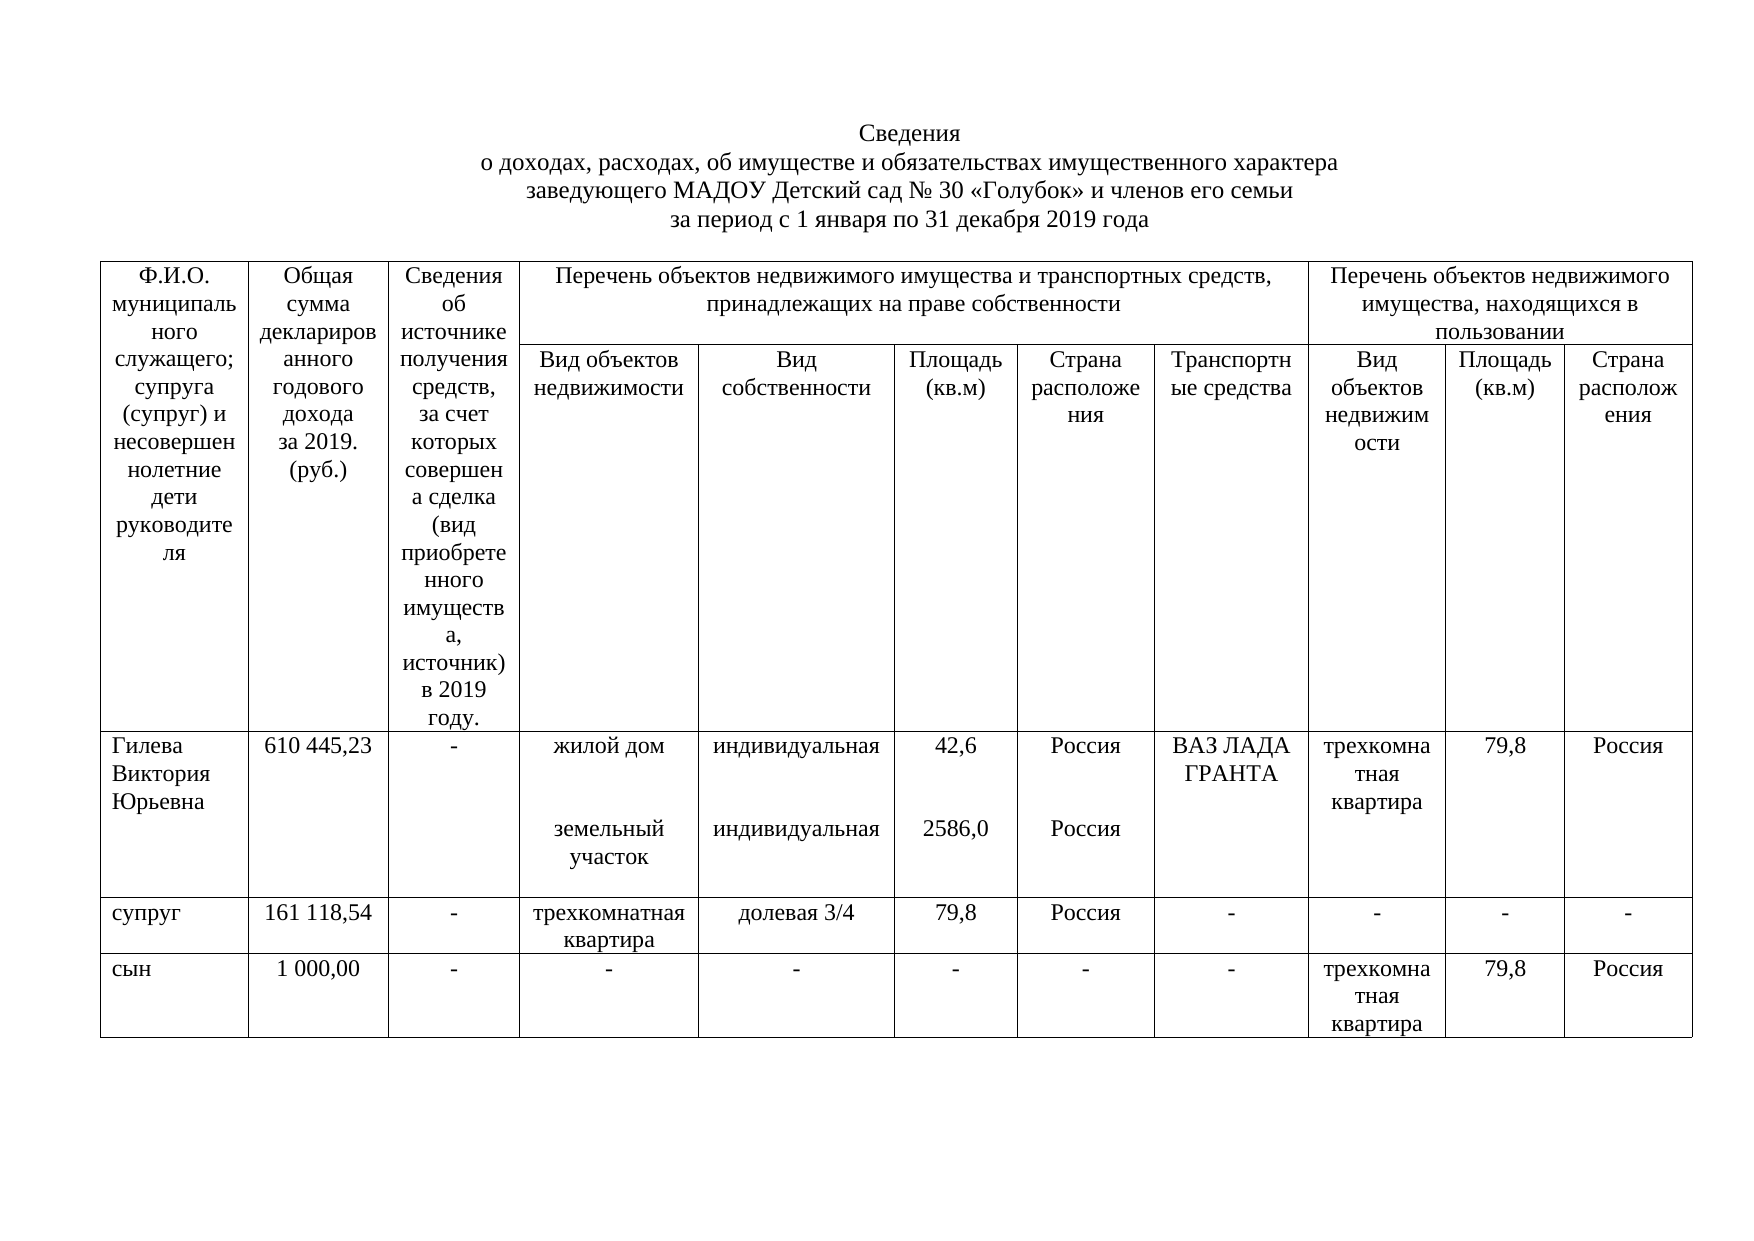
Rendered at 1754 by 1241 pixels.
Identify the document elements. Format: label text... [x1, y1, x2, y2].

table_cell - [1309, 898, 1445, 953]
table_cell Площадь (кв.м) [895, 345, 1017, 731]
table_cell Вид собственности [699, 345, 894, 731]
table_cell - [1446, 898, 1564, 953]
table_cell ВАЗ ЛАДА ГРАНТА [1155, 732, 1308, 897]
table_header Ф.И.О. муниципального служащего; супруга (супруг) и несовершеннолетние дети руководителя [101, 262, 248, 731]
table_header Перечень объектов недвижимого имущества и транспортных средств, принадлежащих на праве собственности [520, 262, 1308, 344]
table_cell - [699, 954, 894, 1037]
text заведующего МАДОУ Детский сад № 30 «Голубок» и членов его семьи [159, 176, 1659, 204]
table_cell - [1018, 954, 1154, 1037]
table_cell жилой дом земельный участок [520, 732, 698, 897]
table_cell Площадь (кв.м) [1446, 345, 1564, 731]
table_cell - [520, 954, 698, 1037]
text за период с 1 января по 31 декабря 2019 года [159, 204, 1659, 233]
table_cell Вид объектов недвижимости [520, 345, 698, 731]
table_cell трехкомнатная квартира [520, 898, 698, 953]
table_cell трехкомнатная квартира [1309, 732, 1445, 897]
table_cell - [389, 732, 519, 897]
table_cell супруг [101, 898, 248, 953]
table_cell - [1155, 898, 1308, 953]
table_cell Гилева Виктория Юрьевна [101, 732, 248, 897]
table_cell Страна расположения [1018, 345, 1154, 731]
table_cell индивидуальная индивидуальная [699, 732, 894, 897]
table_header Общая сумма декларированного годового дохода за 2019. (руб.) [249, 262, 388, 731]
table_header Перечень объектов недвижимого имущества, находящихся в пользовании [1309, 262, 1692, 344]
table_cell Вид объектов недвижимости [1309, 345, 1445, 731]
table_cell 79,8 [895, 898, 1017, 953]
table_cell - [389, 898, 519, 953]
table_cell Россия [1565, 954, 1692, 1037]
table_cell 161 118,54 [249, 898, 388, 953]
table_cell - [1155, 954, 1308, 1037]
table_cell Россия [1565, 732, 1692, 897]
table_cell - [1565, 898, 1692, 953]
table_header Сведения об источнике получения средств, за счет которых совершена сделка (вид приобретенного имущества, источник) в 2019 году. [389, 262, 519, 731]
table_cell 1 000,00 [249, 954, 388, 1037]
text Cведения [159, 118, 1659, 147]
table_cell Россия [1018, 898, 1154, 953]
table_cell 79,8 [1446, 732, 1564, 897]
table_cell - [895, 954, 1017, 1037]
table_cell Страна расположения [1565, 345, 1692, 731]
table_cell сын [101, 954, 248, 1037]
table_cell Россия Россия [1018, 732, 1154, 897]
table_cell долевая 3/4 [699, 898, 894, 953]
table_cell 79,8 [1446, 954, 1564, 1037]
table_cell 610 445,23 [249, 732, 388, 897]
table_cell трехкомнатная квартира [1309, 954, 1445, 1037]
table_cell 42,6 2586,0 [895, 732, 1017, 897]
table_cell - [389, 954, 519, 1037]
text о доходах, расходах, об имуществе и обязательствах имущественного характера [159, 147, 1659, 176]
table_cell Транспортные средства [1155, 345, 1308, 731]
